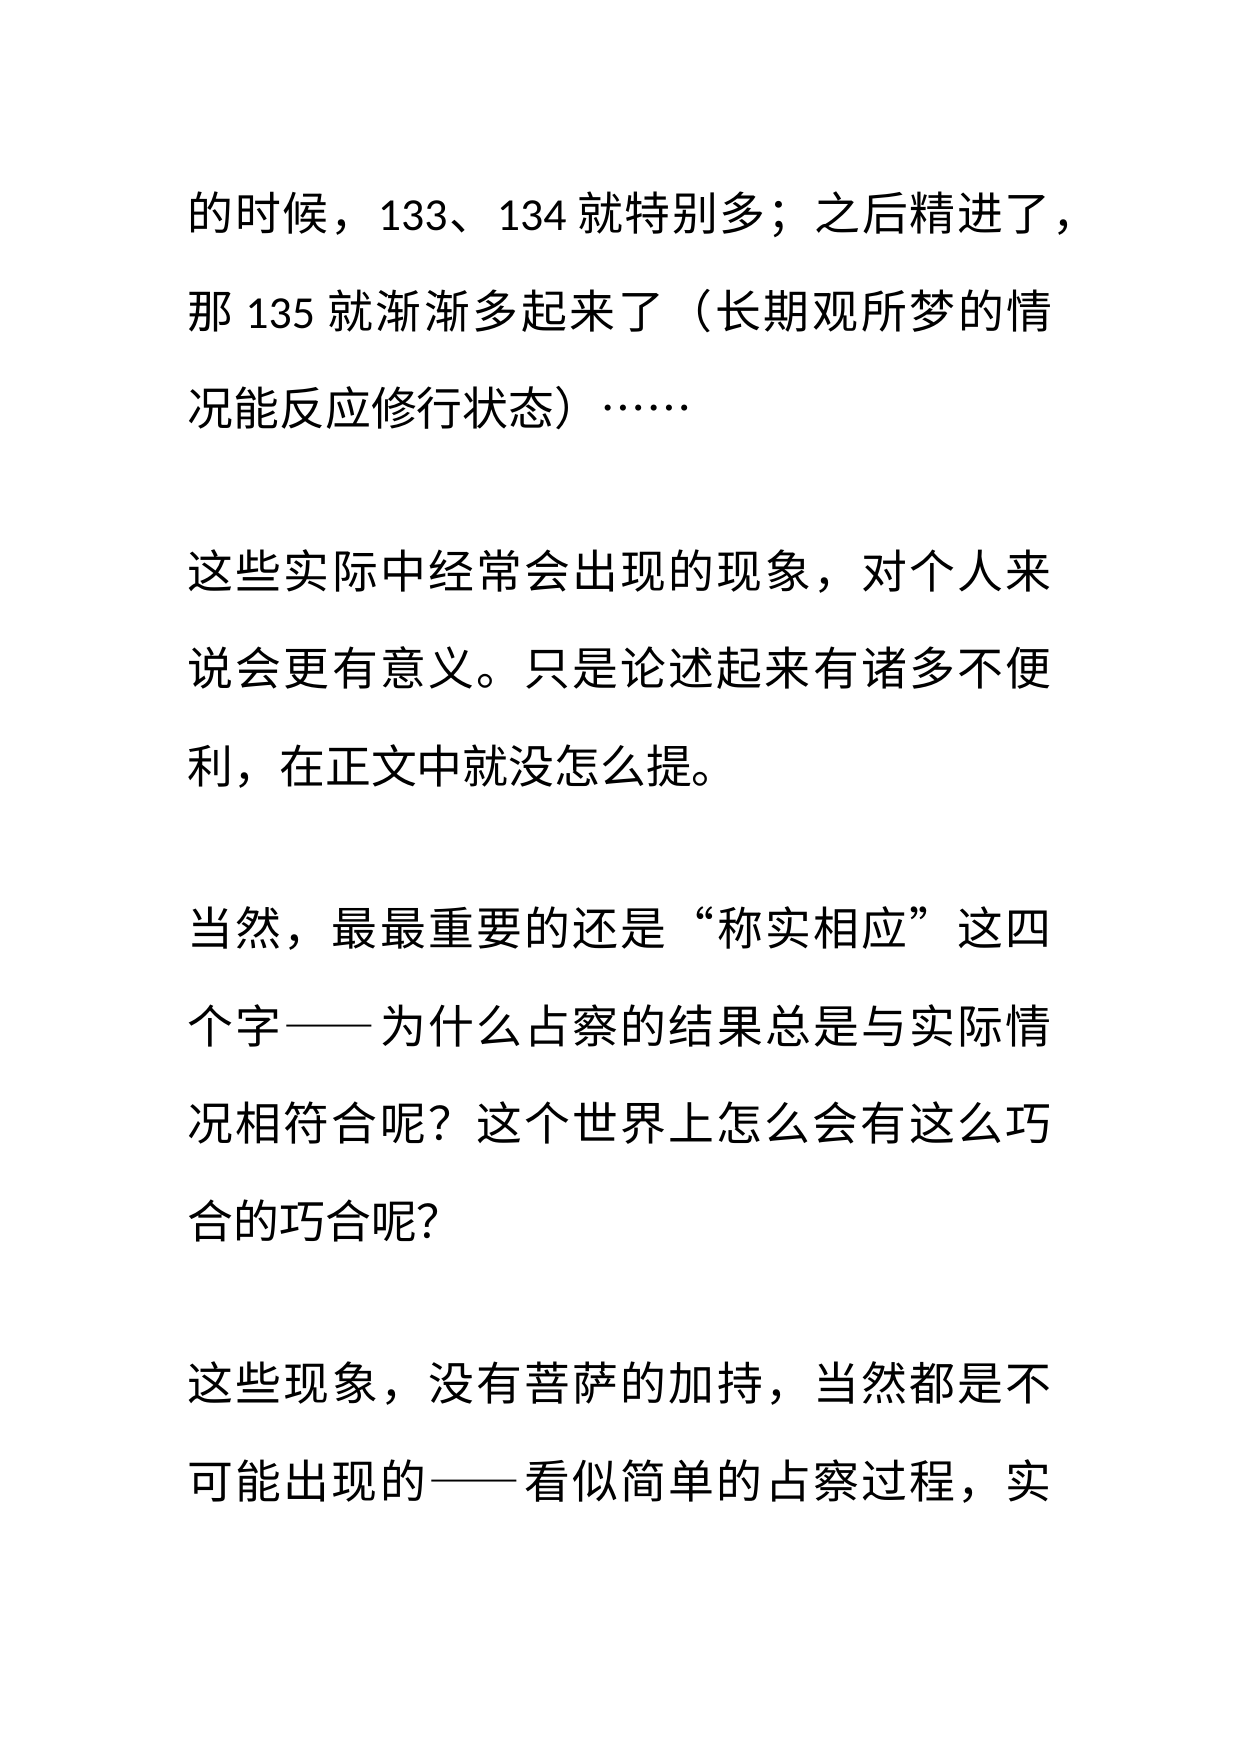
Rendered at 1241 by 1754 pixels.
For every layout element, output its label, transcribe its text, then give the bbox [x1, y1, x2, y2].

text 这些实际中经常会出现的现象，对个人来说会更有意义。只是论述起来有诸多不便利，在正文中就没怎么提。 [187, 519, 1053, 812]
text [187, 162, 1053, 454]
text 当然，最最重要的还是“称实相应”这四个字——为什么占察的结果总是与实际情况相符合呢？这个世界上怎么会有这么巧合的巧合呢？ [187, 877, 1053, 1267]
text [187, 1332, 1053, 1527]
